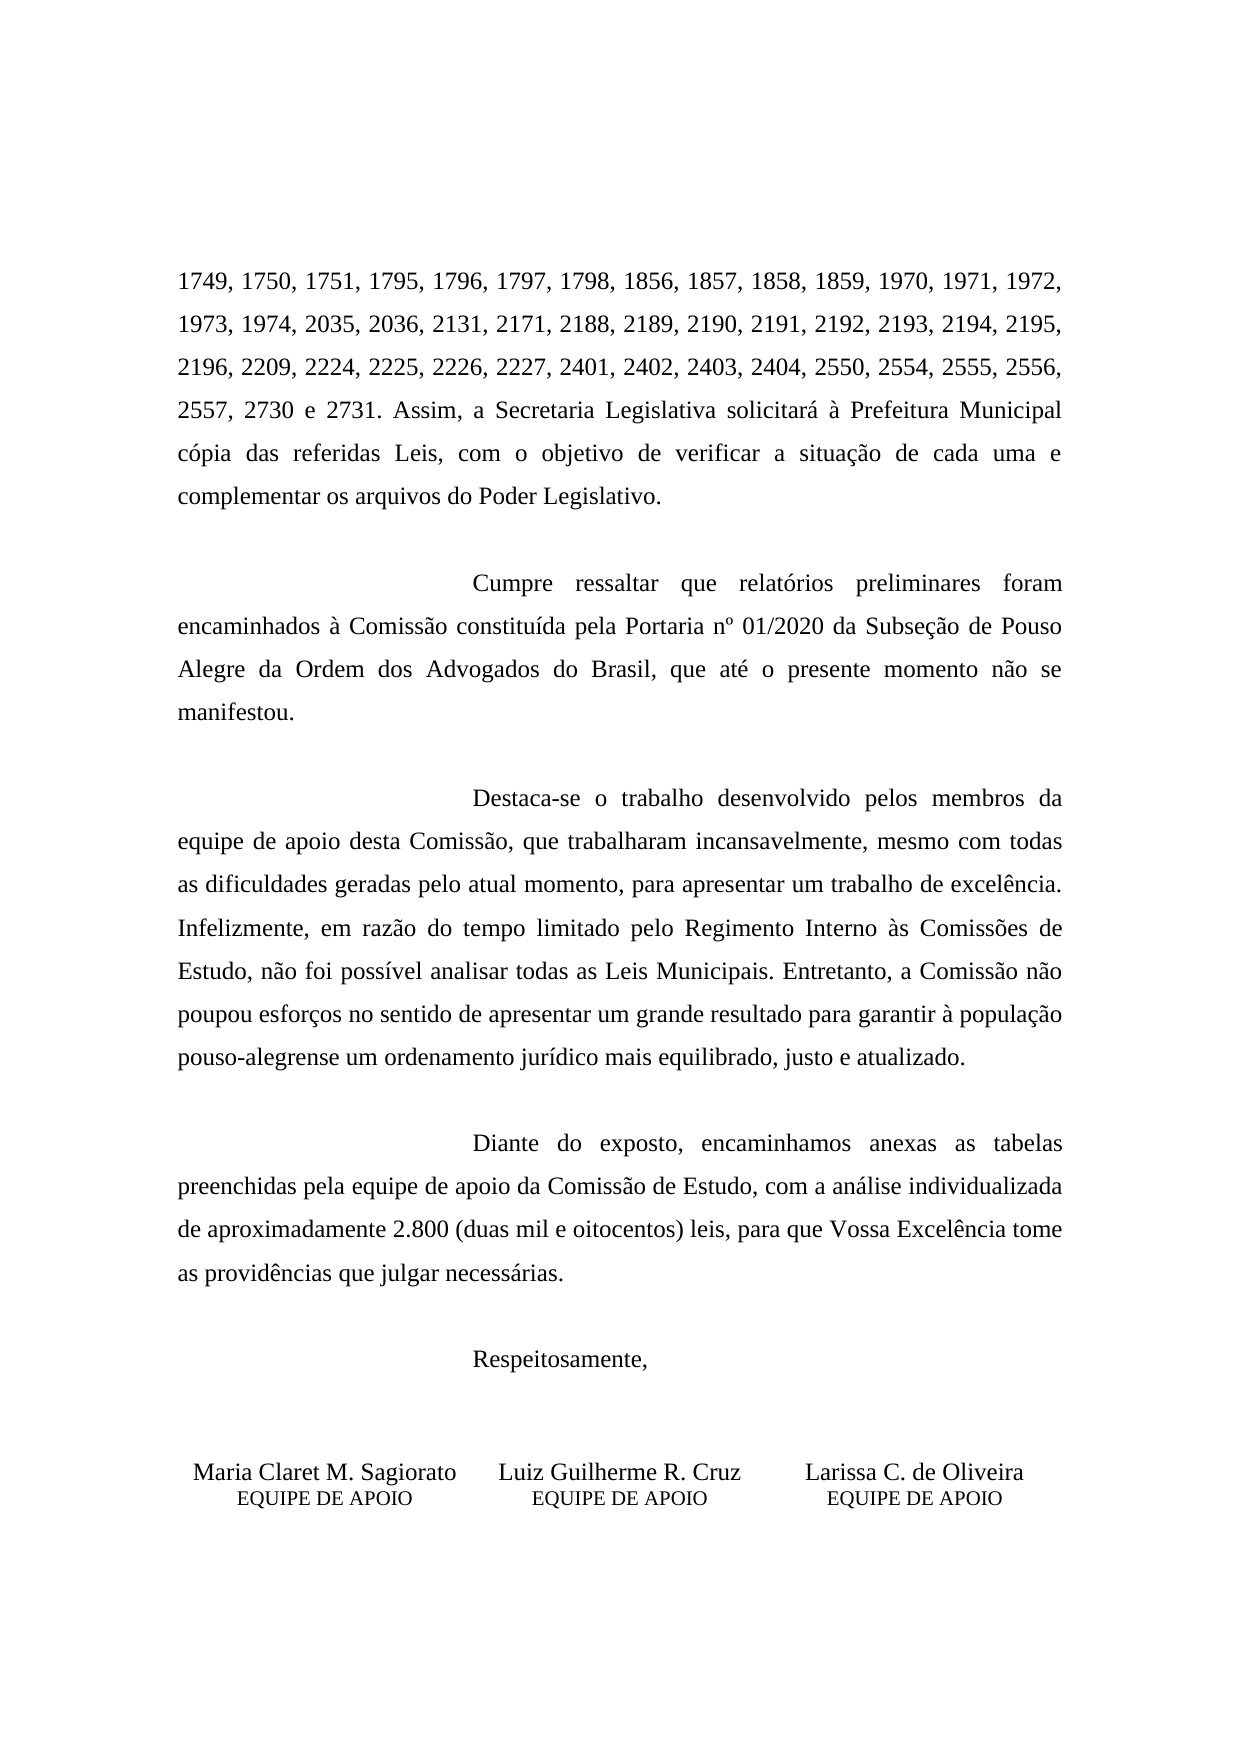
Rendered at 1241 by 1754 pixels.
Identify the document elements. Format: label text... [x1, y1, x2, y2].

text Respeitosamente, [177, 1344, 1063, 1373]
text Cumpre ressaltar que relatórios preliminares foram encaminhados à Comissão constituída pela Portaria nº 01/2020 da Subseção de Pouso Alegre da Ordem dos Advogados do Brasil, que até o presente momento não se manifestou. [177, 568, 1063, 726]
table_cell EQUIPE DE APOIO [472, 1486, 767, 1509]
text Diante do exposto, encaminhamos anexas as tabelas preenchidas pela equipe de apoio da Comissão de Estudo, com a análise individualizada de aproximadamente 2.800 (duas mil e oitocentos) leis, para que Vossa Excelência tome as providências que julgar necessárias. [177, 1128, 1063, 1286]
text Destaca-se o trabalho desenvolvido pelos membros da equipe de apoio desta Comissão, que trabalharam incansavelmente, mesmo com todas as dificuldades geradas pelo atual momento, para apresentar um trabalho de excelência. Infelizmente, em razão do tempo limitado pelo Regimento Interno às Comissões de Estudo, não foi possível analisar todas as Leis Municipais. Entretanto, a Comissão não poupou esforços no sentido de apresentar um grande resultado para garantir à população pouso-alegrense um ordenamento jurídico mais equilibrado, justo e atualizado. [177, 783, 1063, 1071]
table_header Maria Claret M. Sagiorato [177, 1457, 472, 1486]
table_cell EQUIPE DE APOIO [767, 1486, 1062, 1509]
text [177, 266, 1063, 510]
table_header Larissa C. de Oliveira [767, 1457, 1062, 1486]
table_header Luiz Guilherme R. Cruz [472, 1457, 767, 1486]
table_cell EQUIPE DE APOIO [177, 1486, 472, 1509]
